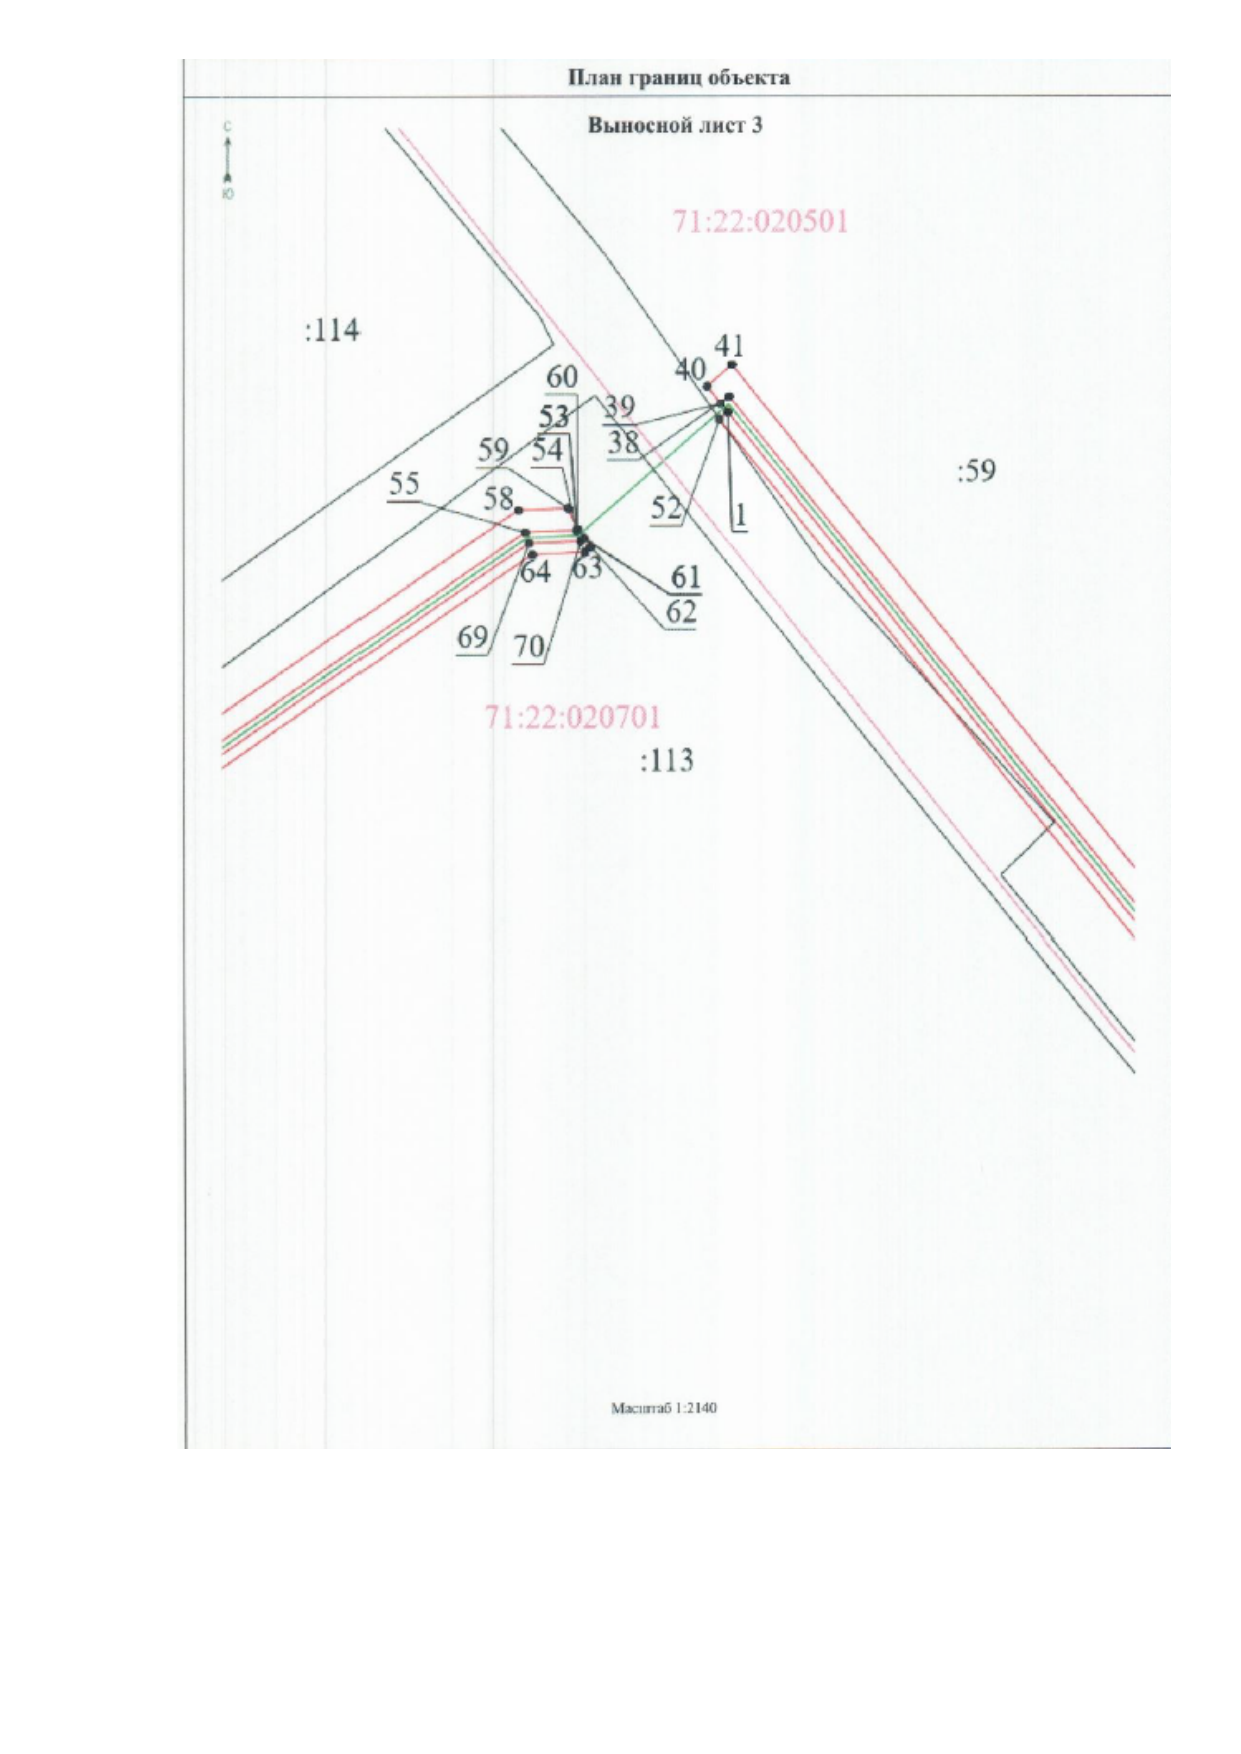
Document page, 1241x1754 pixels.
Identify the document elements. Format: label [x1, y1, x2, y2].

picture [177, 59, 1171, 1449]
